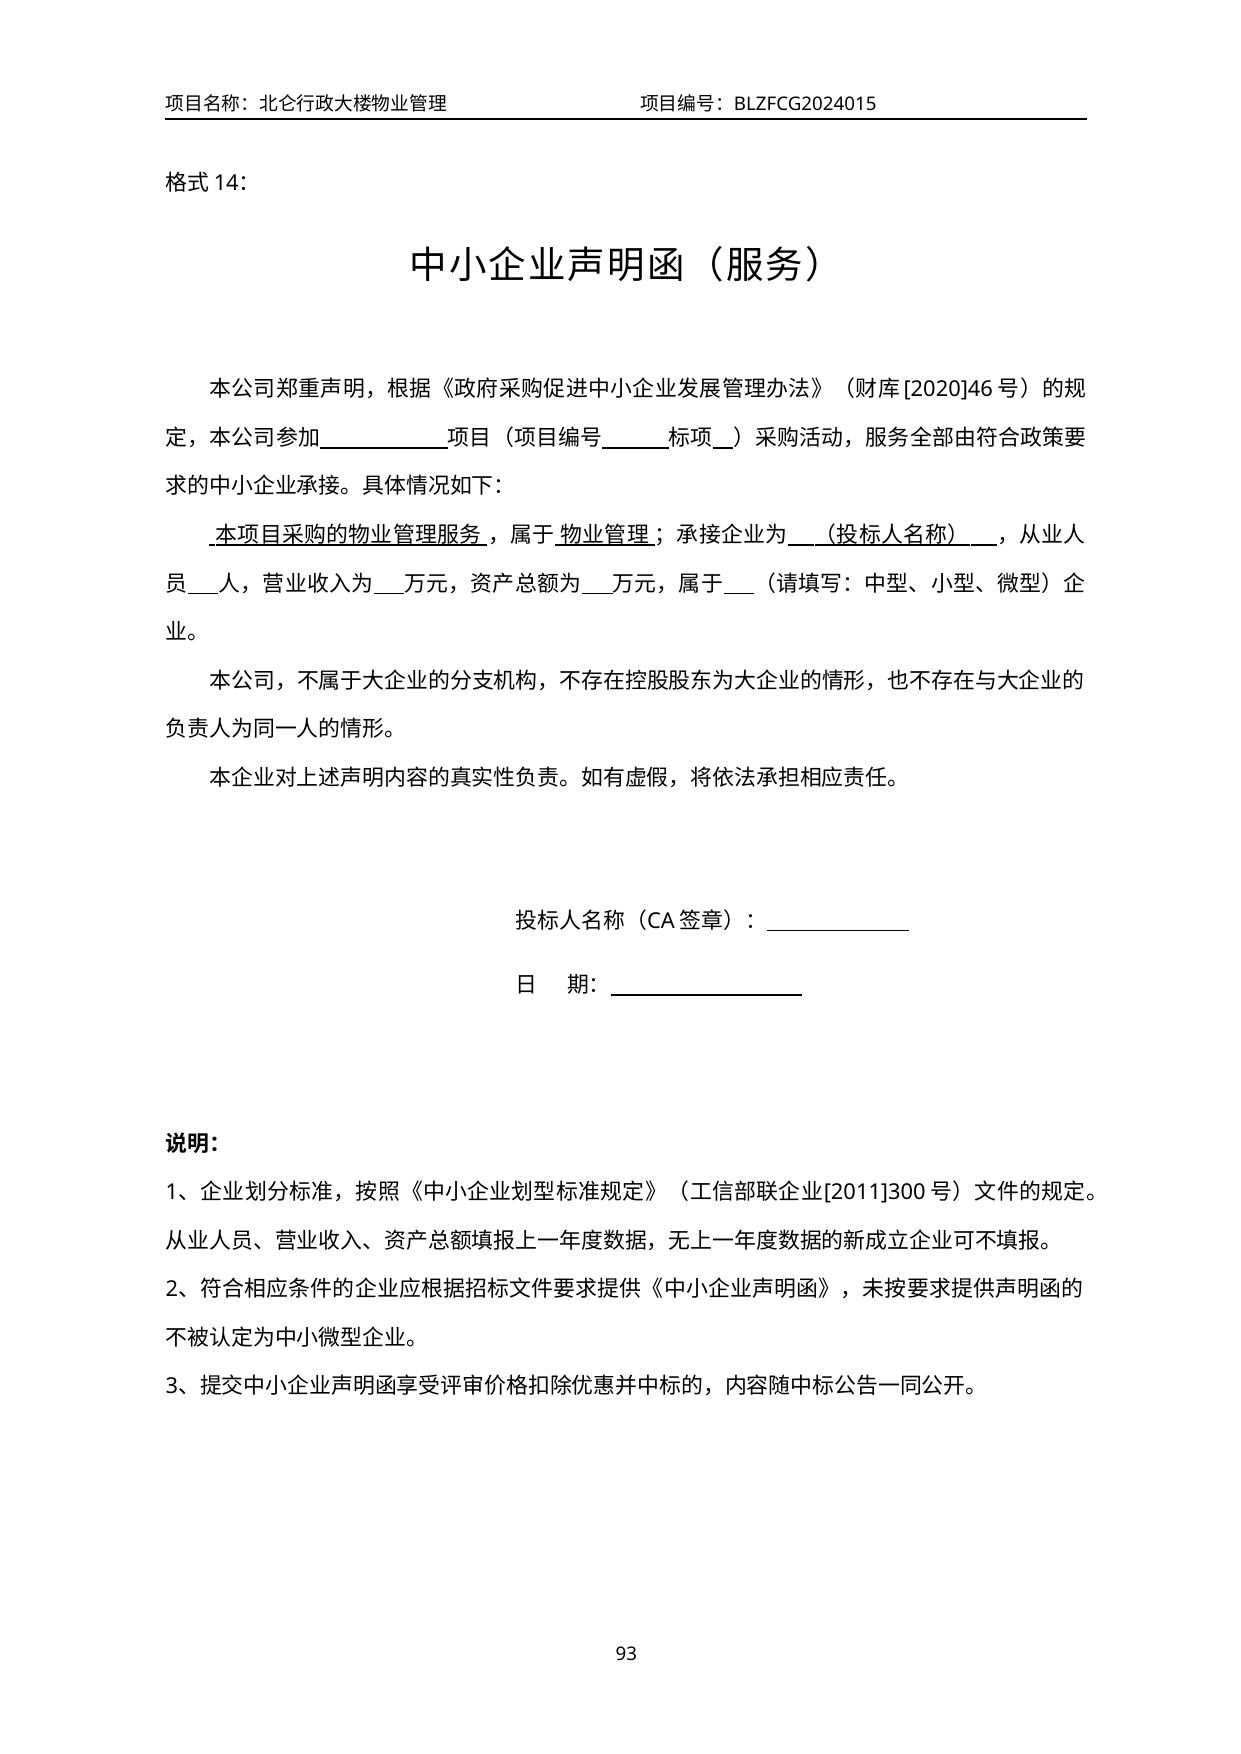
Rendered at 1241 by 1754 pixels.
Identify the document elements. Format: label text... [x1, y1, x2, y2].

text 本公司，不属于大企业的分支机构，不存在控股股东为大企业的情形，也不存在与大企业的负责人为同一人的情形。 [165, 662, 1087, 743]
text 1、企业划分标准，按照《中小企业划型标准规定》（工信部联企业[2011]300号）文件的规定。从业人员、营业收入、资产总额填报上一年度数据，无上一年度数据的新成立企业可不填报。 [165, 1174, 1087, 1255]
text 本项目采购的物业管理服务 ，属于 物业管理 ；承接企业为 （投标人名称） ，从业人员 人，营业收入为 万元，资产总额为 万元，属于 （请填写：中型、小型、微型）企业。 [165, 516, 1087, 646]
text 投标人名称（CA签章）： [472, 902, 1087, 935]
text 中小企业声明函（服务） [165, 229, 1087, 294]
text 说明： [165, 1126, 1087, 1158]
text 日 期： [472, 967, 1087, 999]
text 本公司郑重声明，根据《政府采购促进中小企业发展管理办法》（财库[2020]46号）的规定，本公司参加 项目（项目编号 标项 ）采购活动，服务全部由符合政策要求的中小企业承接。具体情况如下： [165, 371, 1087, 501]
text 3、提交中小企业声明函享受评审价格扣除优惠并中标的，内容随中标公告一同公开。 [165, 1368, 1087, 1401]
text 2、符合相应条件的企业应根据招标文件要求提供《中小企业声明函》，未按要求提供声明函的不被认定为中小微型企业。 [165, 1271, 1087, 1352]
text 本企业对上述声明内容的真实性负责。如有虚假，将依法承担相应责任。 [165, 759, 1087, 792]
text 格式14： [165, 165, 1087, 197]
